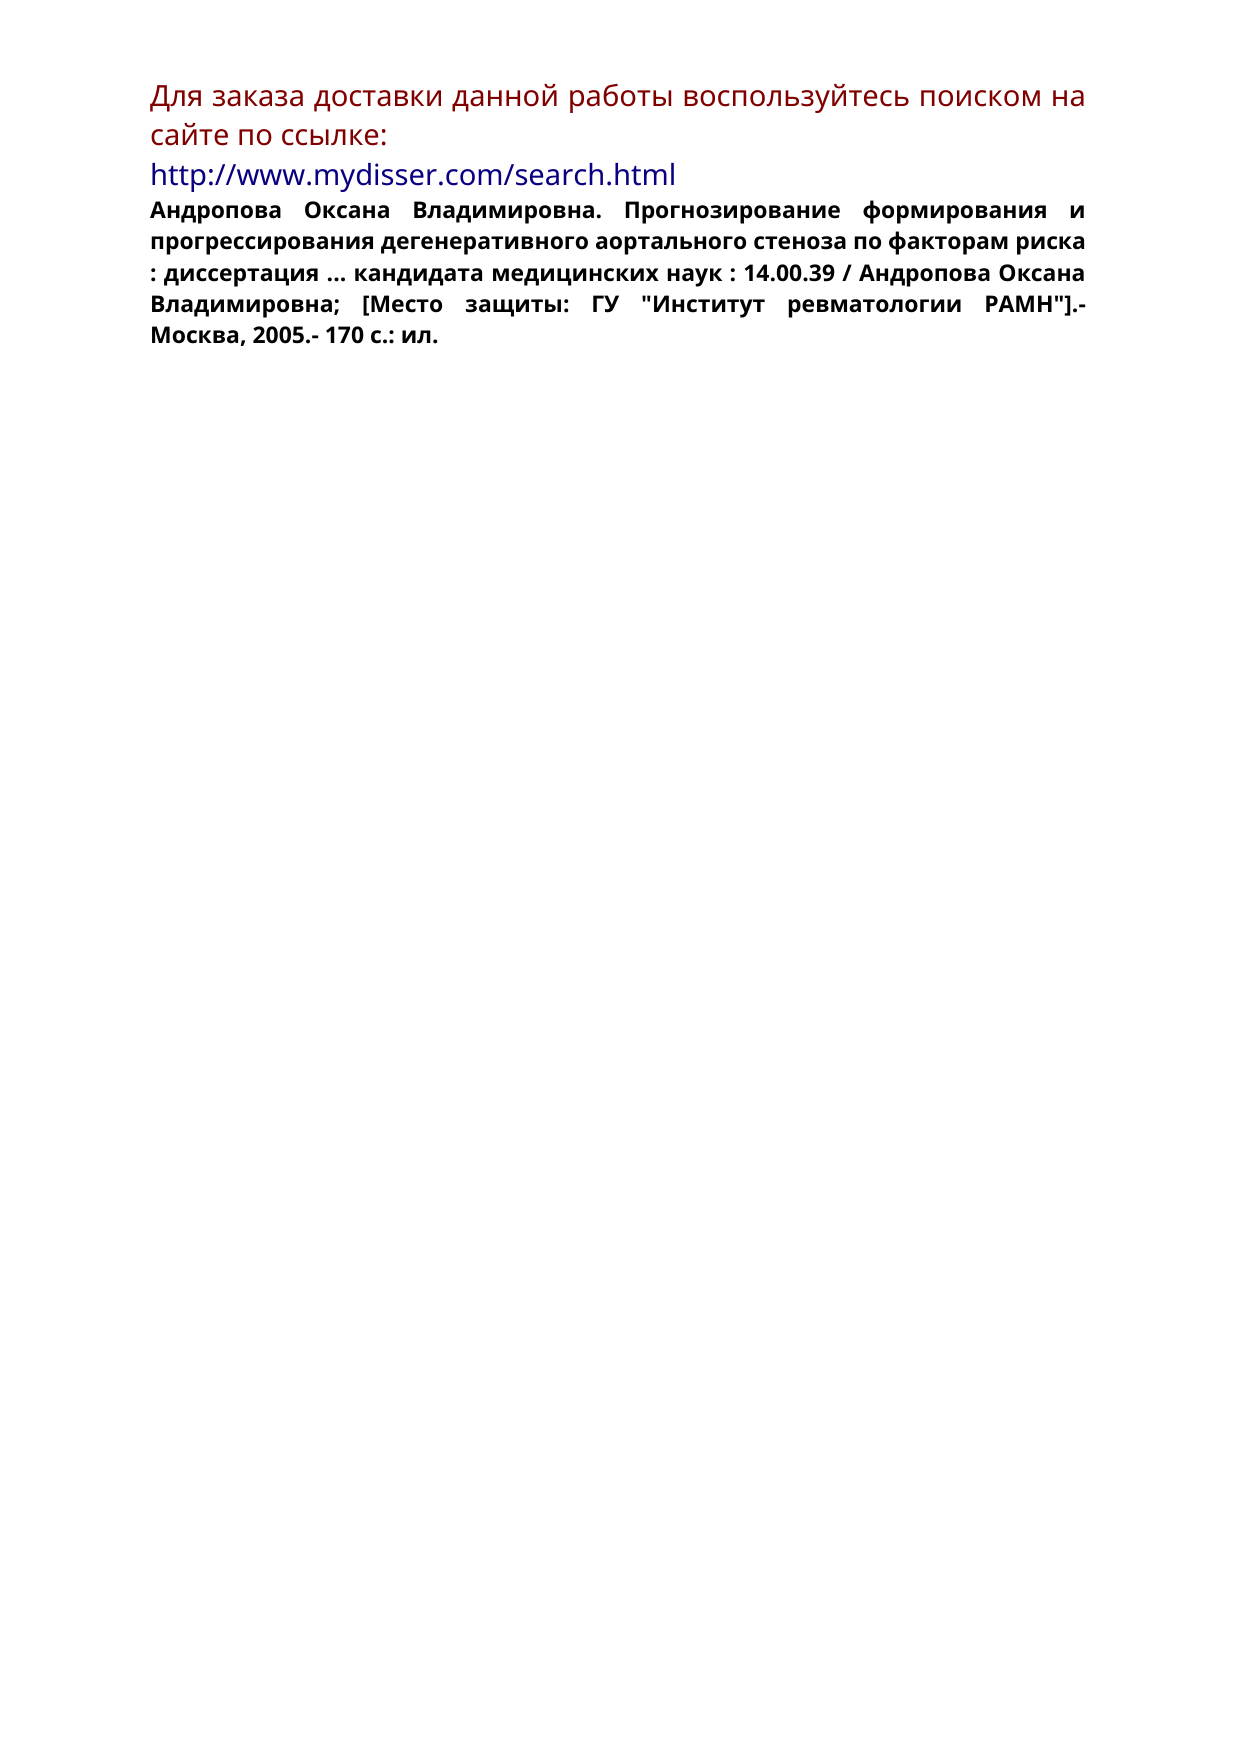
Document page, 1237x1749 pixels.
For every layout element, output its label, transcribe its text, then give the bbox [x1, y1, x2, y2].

text Андропова Оксана Владимировна. Прогнозирование формирования и прогрессирования дегенеративного аортального стеноза по факторам риска : диссертация ... кандидата медицинских наук : 14.00.39 / Андропова Оксана Владимировна; [Место защиты: ГУ "Институт ревматологии РАМН"].- Москва, 2005.- 170 с.: ил. [150, 194, 1086, 350]
